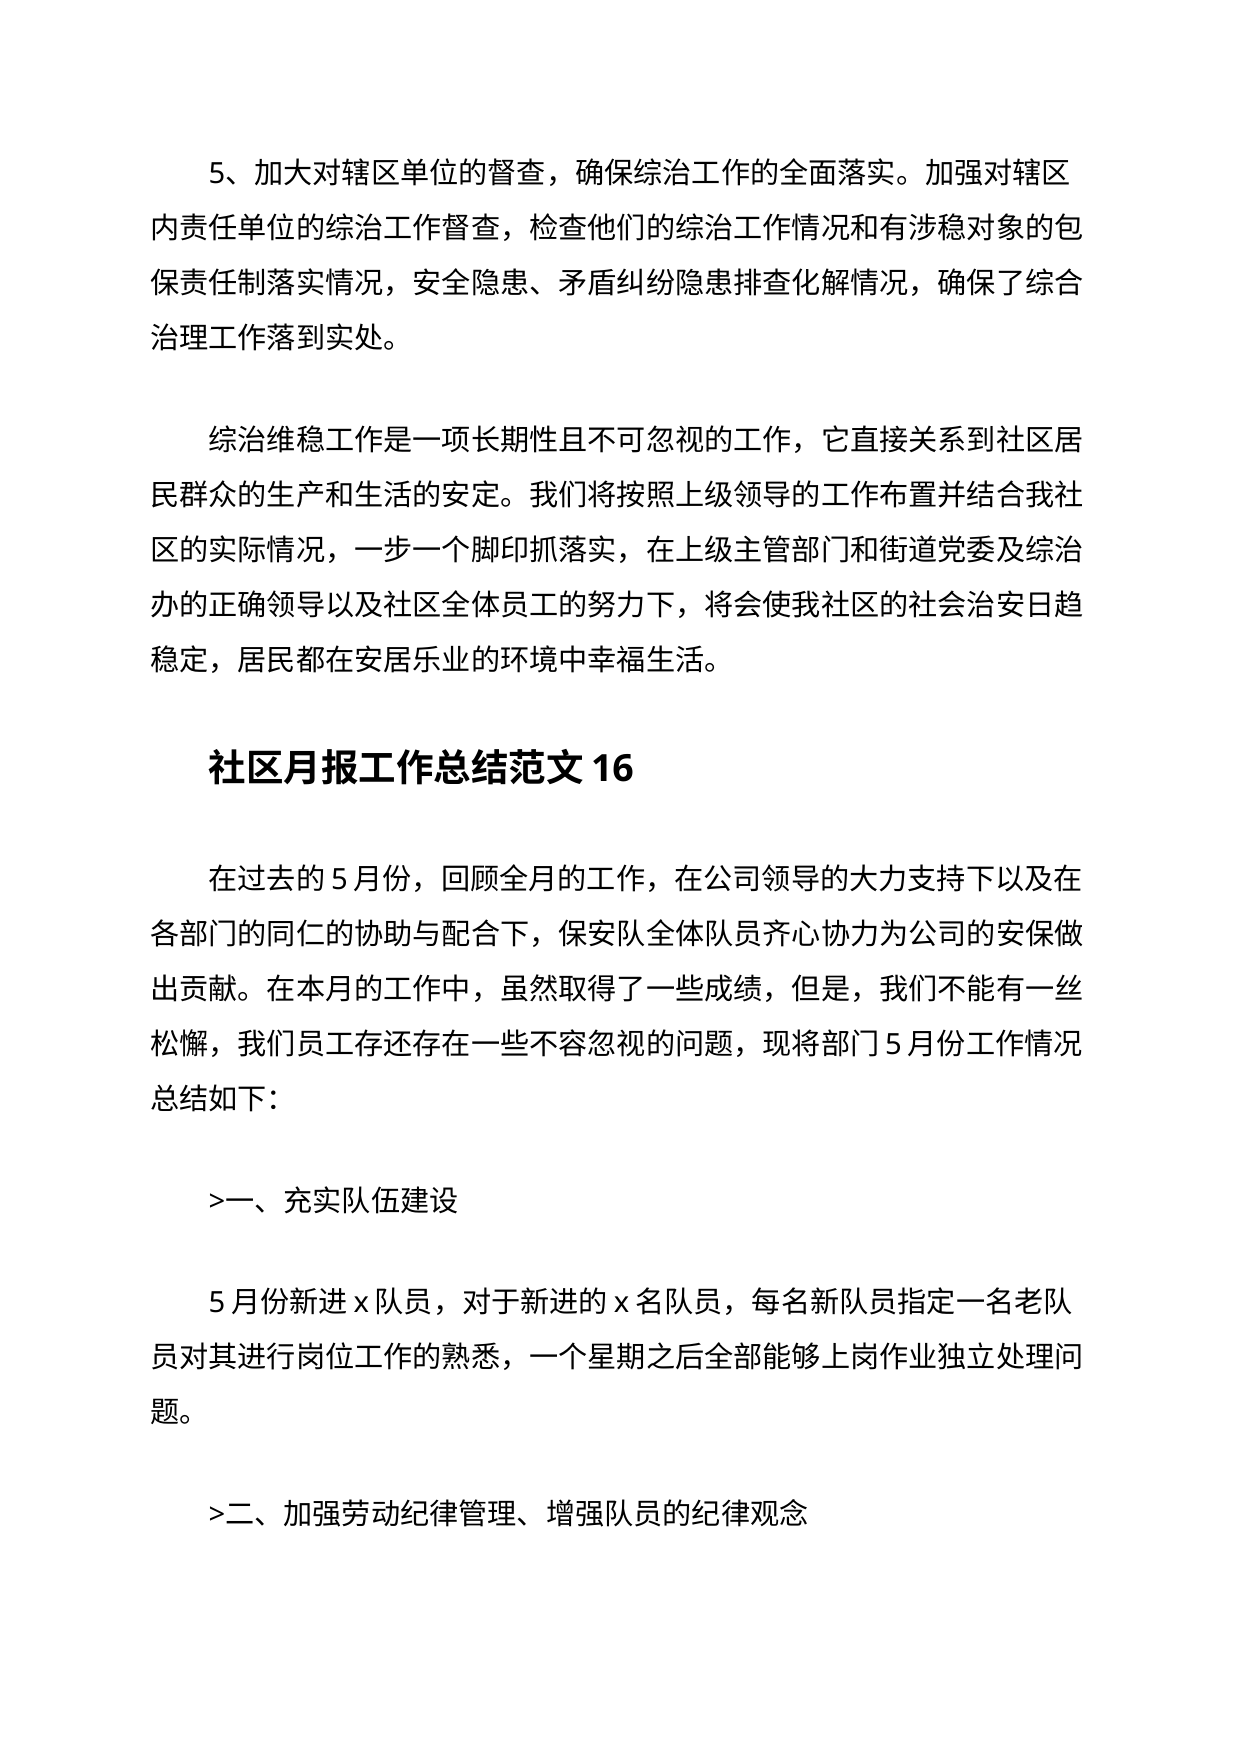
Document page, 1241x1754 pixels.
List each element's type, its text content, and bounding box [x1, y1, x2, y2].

text 在过去的5月份，回顾全月的工作，在公司领导的大力支持下以及在各部门的同仁的协助与配合下，保安队全体队员齐心协力为公司的安保做出贡献。在本月的工作中，虽然取得了一些成绩，但是，我们不能有一丝松懈，我们员工存还存在一些不容忽视的问题，现将部门5月份工作情况总结如下： [150, 856, 1090, 1118]
text >二、加强劳动纪律管理、增强队员的纪律观念 [150, 1491, 1090, 1533]
text 综治维稳工作是一项长期性且不可忽视的工作，它直接关系到社区居民群众的生产和生活的安定。我们将按照上级领导的工作布置并结合我社区的实际情况，一步一个脚印抓落实，在上级主管部门和街道党委及综治办的正确领导以及社区全体员工的努力下，将会使我社区的社会治安日趋稳定，居民都在安居乐业的环境中幸福生活。 [150, 417, 1090, 678]
text >一、充实队伍建设 [150, 1177, 1090, 1219]
text 5月份新进x队员，对于新进的x名队员，每名新队员指定一名老队员对其进行岗位工作的熟悉，一个星期之后全部能够上岗作业独立处理问题。 [150, 1279, 1090, 1431]
text 5、加大对辖区单位的督查，确保综治工作的全面落实。加强对辖区内责任单位的综治工作督查，检查他们的综治工作情况和有涉稳对象的包保责任制落实情况，安全隐患、矛盾纠纷隐患排查化解情况，确保了综合治理工作落到实处。 [150, 150, 1090, 357]
text 社区月报工作总结范文16 [150, 738, 1090, 792]
